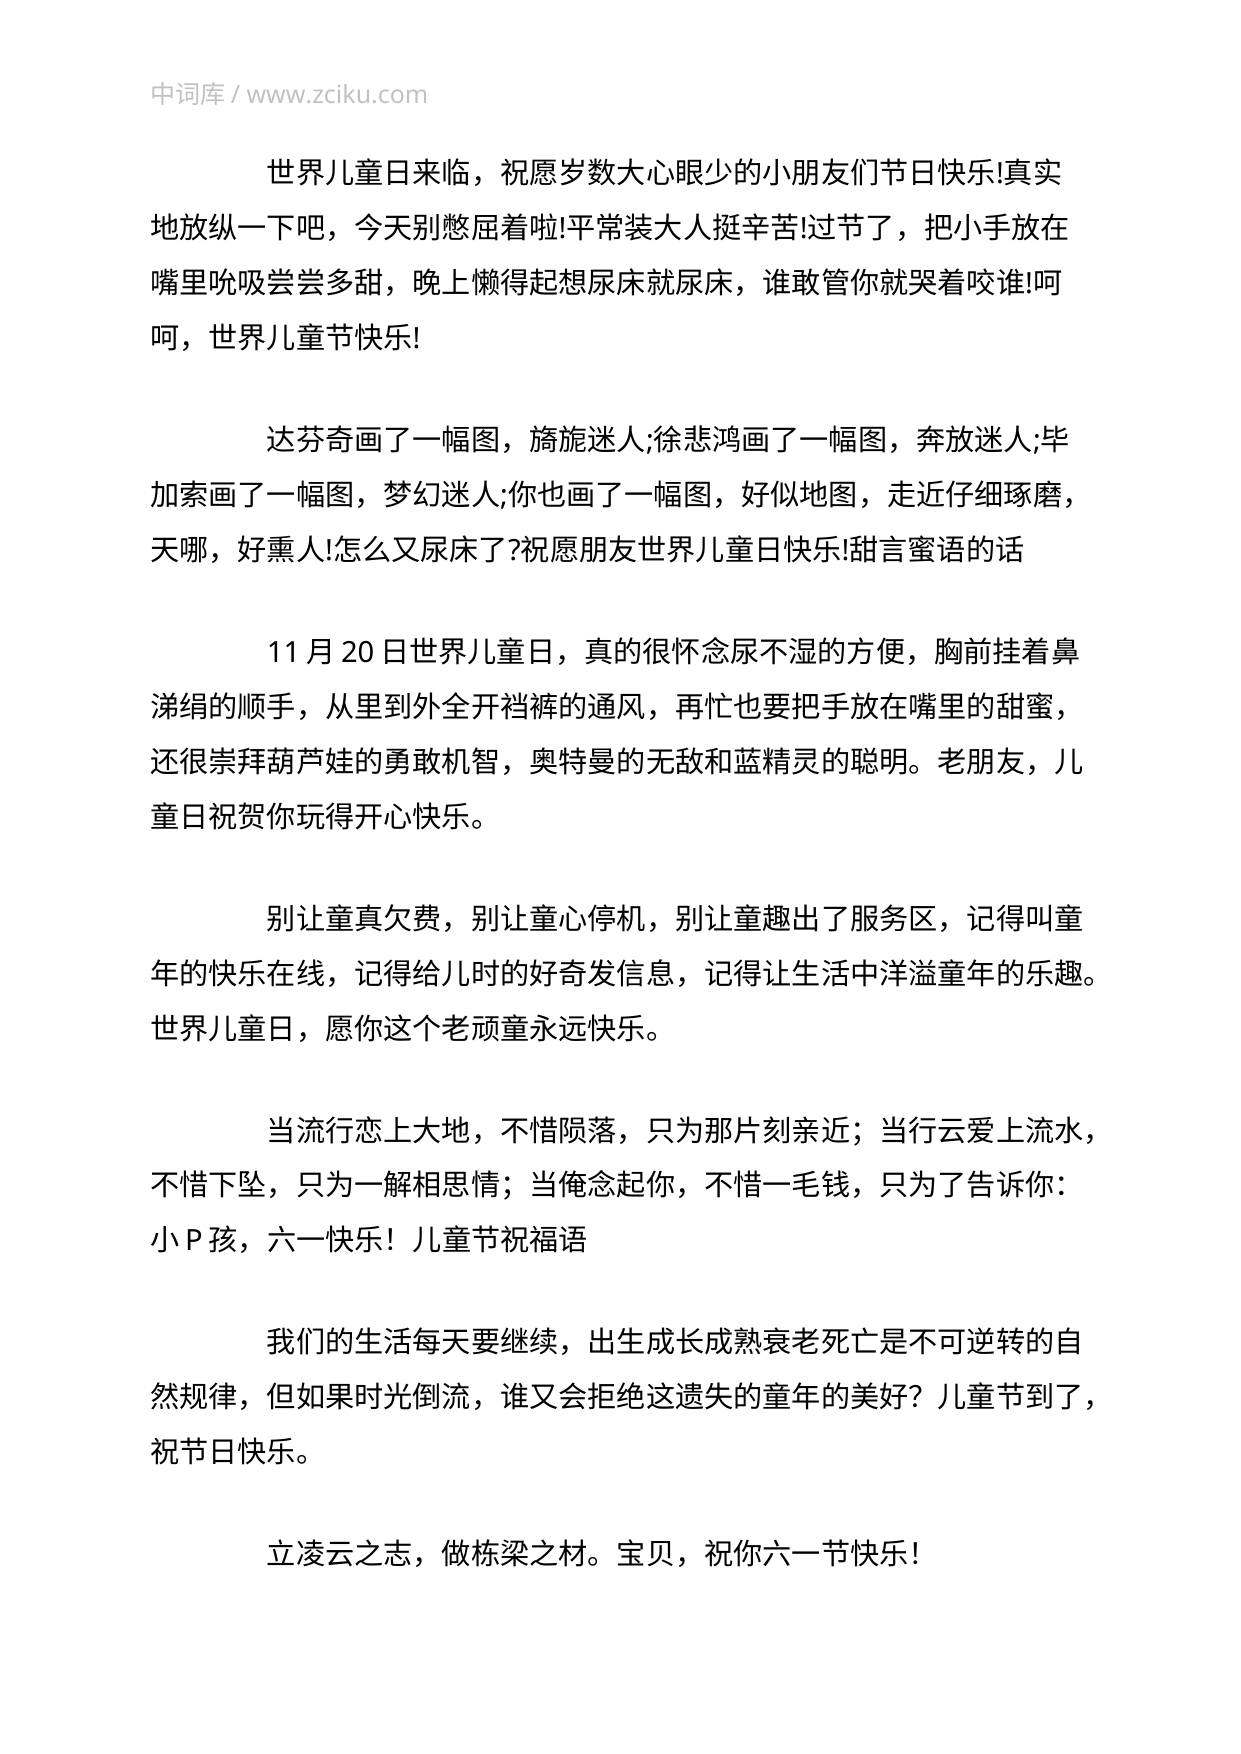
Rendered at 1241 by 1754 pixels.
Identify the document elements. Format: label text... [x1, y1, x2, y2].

text 我们的生活每天要继续，出生成长成熟衰老死亡是不可逆转的自然规律，但如果时光倒流，谁又会拒绝这遗失的童年的美好？儿童节到了，祝节日快乐。 [150, 1319, 1090, 1471]
text 11月20日世界儿童日，真的很怀念尿不湿的方便，胸前挂着鼻涕绢的顺手，从里到外全开裆裤的通风，再忙也要把手放在嘴里的甜蜜，还很崇拜葫芦娃的勇敢机智，奥特曼的无敌和蓝精灵的聪明。老朋友，儿童日祝贺你玩得开心快乐。 [150, 629, 1090, 836]
text 世界儿童日来临，祝愿岁数大心眼少的小朋友们节日快乐!真实地放纵一下吧，今天别憋屈着啦!平常装大人挺辛苦!过节了，把小手放在嘴里吮吸尝尝多甜，晚上懒得起想尿床就尿床，谁敢管你就哭着咬谁!呵呵，世界儿童节快乐! [150, 150, 1090, 357]
text 达芬奇画了一幅图，旖旎迷人;徐悲鸿画了一幅图，奔放迷人;毕加索画了一幅图，梦幻迷人;你也画了一幅图，好似地图，走近仔细琢磨，天哪，好熏人!怎么又尿床了?祝愿朋友世界儿童日快乐!甜言蜜语的话 [150, 417, 1090, 569]
text 立凌云之志，做栋梁之材。宝贝，祝你六一节快乐！ [150, 1530, 1090, 1573]
text 当流行恋上大地，不惜陨落，只为那片刻亲近；当行云爱上流水，不惜下坠，只为一解相思情；当俺念起你，不惜一毛钱，只为了告诉你：小P孩，六一快乐！儿童节祝福语 [150, 1107, 1090, 1259]
text 别让童真欠费，别让童心停机，别让童趣出了服务区，记得叫童年的快乐在线，记得给儿时的好奇发信息，记得让生活中洋溢童年的乐趣。世界儿童日，愿你这个老顽童永远快乐。 [150, 896, 1090, 1048]
